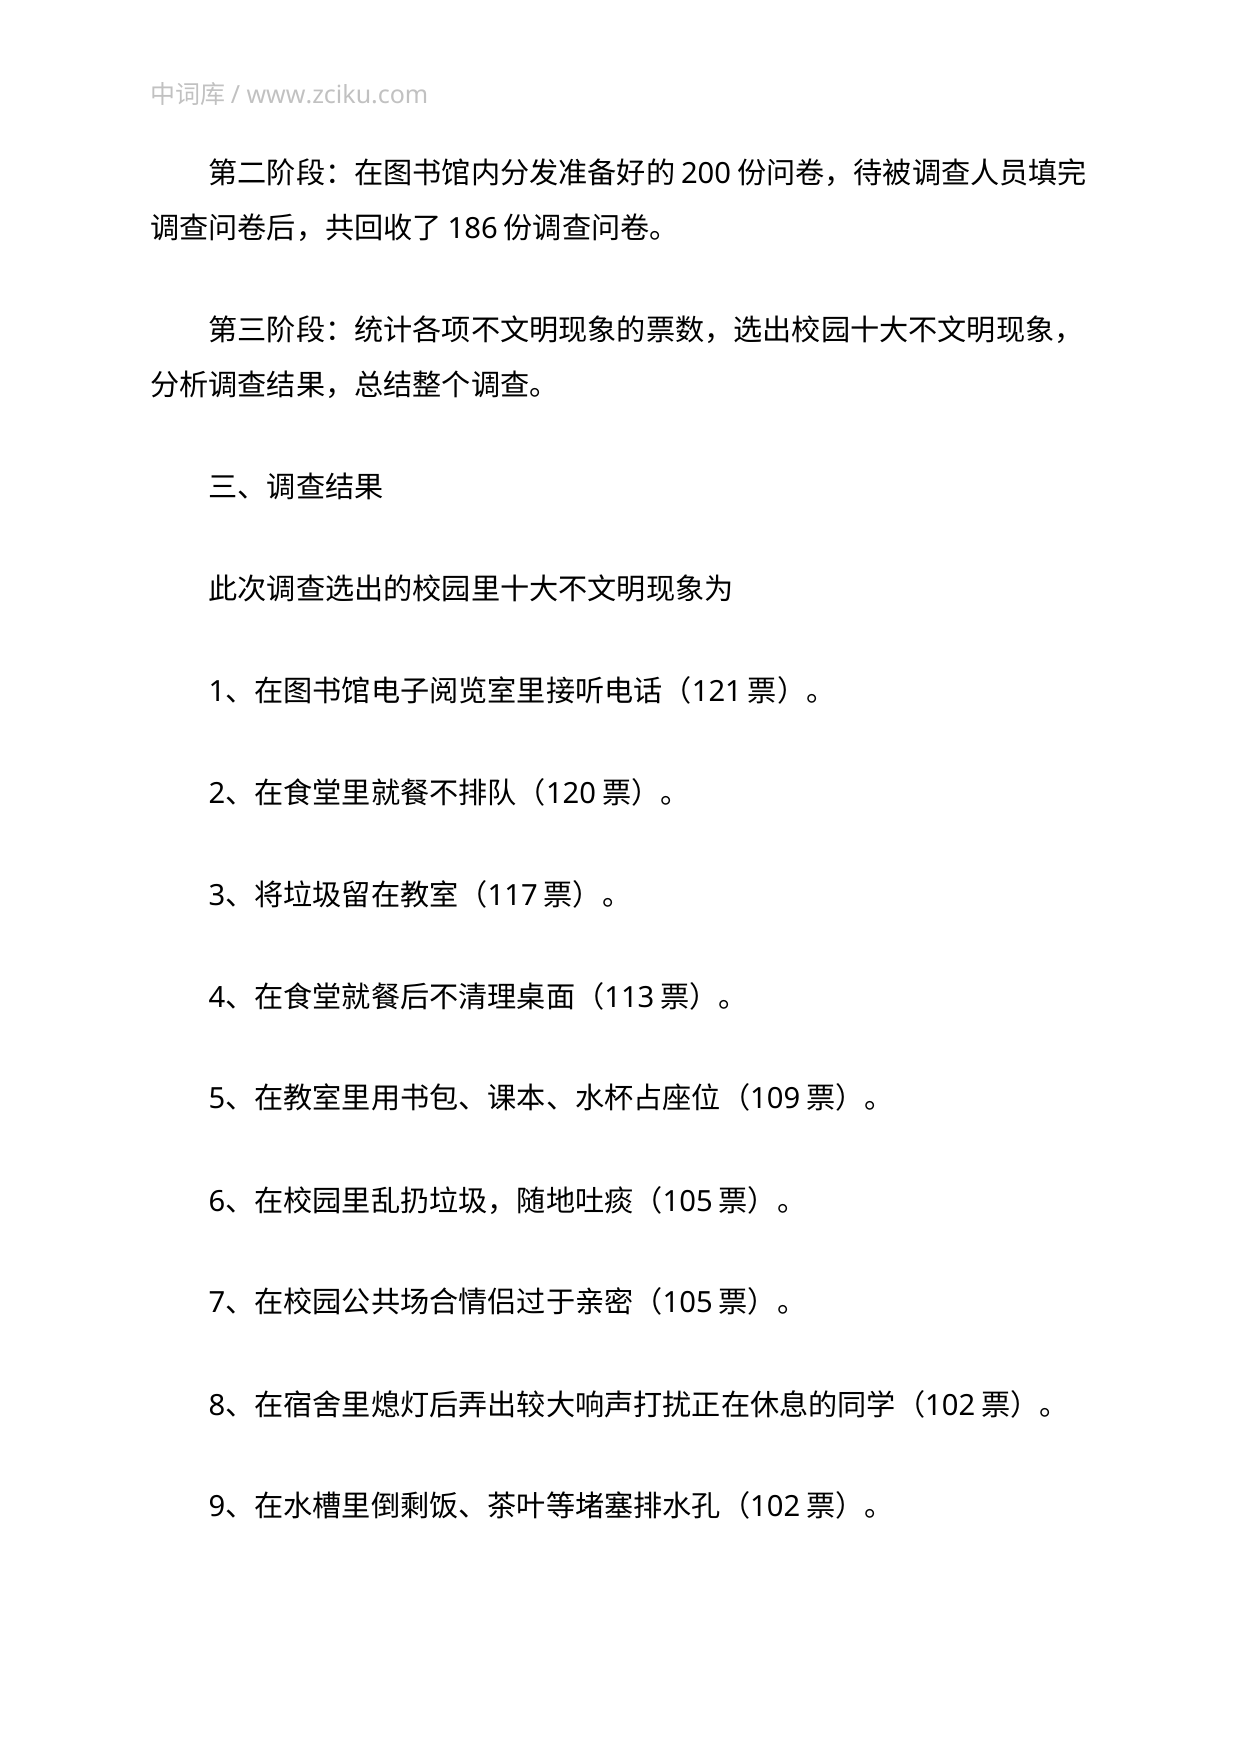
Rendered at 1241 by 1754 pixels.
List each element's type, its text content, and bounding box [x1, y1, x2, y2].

text 7、在校园公共场合情侣过于亲密（105票）。 [150, 1279, 1090, 1321]
text 第三阶段：统计各项不文明现象的票数，选出校园十大不文明现象，分析调查结果，总结整个调查。 [150, 307, 1090, 404]
text 第二阶段：在图书馆内分发准备好的200份问卷，待被调查人员填完调查问卷后，共回收了186份调查问卷。 [150, 150, 1090, 247]
text 5、在教室里用书包、课本、水杯占座位（109票）。 [150, 1075, 1090, 1117]
text 8、在宿舍里熄灯后弄出较大响声打扰正在休息的同学（102票）。 [150, 1381, 1090, 1423]
text 2、在食堂里就餐不排队（120票）。 [150, 769, 1090, 812]
text 6、在校园里乱扔垃圾，随地吐痰（105票）。 [150, 1177, 1090, 1219]
text 9、在水槽里倒剩饭、茶叶等堵塞排水孔（102票）。 [150, 1483, 1090, 1525]
text 3、将垃圾留在教室（117票）。 [150, 871, 1090, 913]
text 此次调查选出的校园里十大不文明现象为 [150, 565, 1090, 608]
text 三、调查结果 [150, 464, 1090, 506]
text 1、在图书馆电子阅览室里接听电话（121票）。 [150, 667, 1090, 709]
text 4、在食堂就餐后不清理桌面（113票）。 [150, 973, 1090, 1016]
